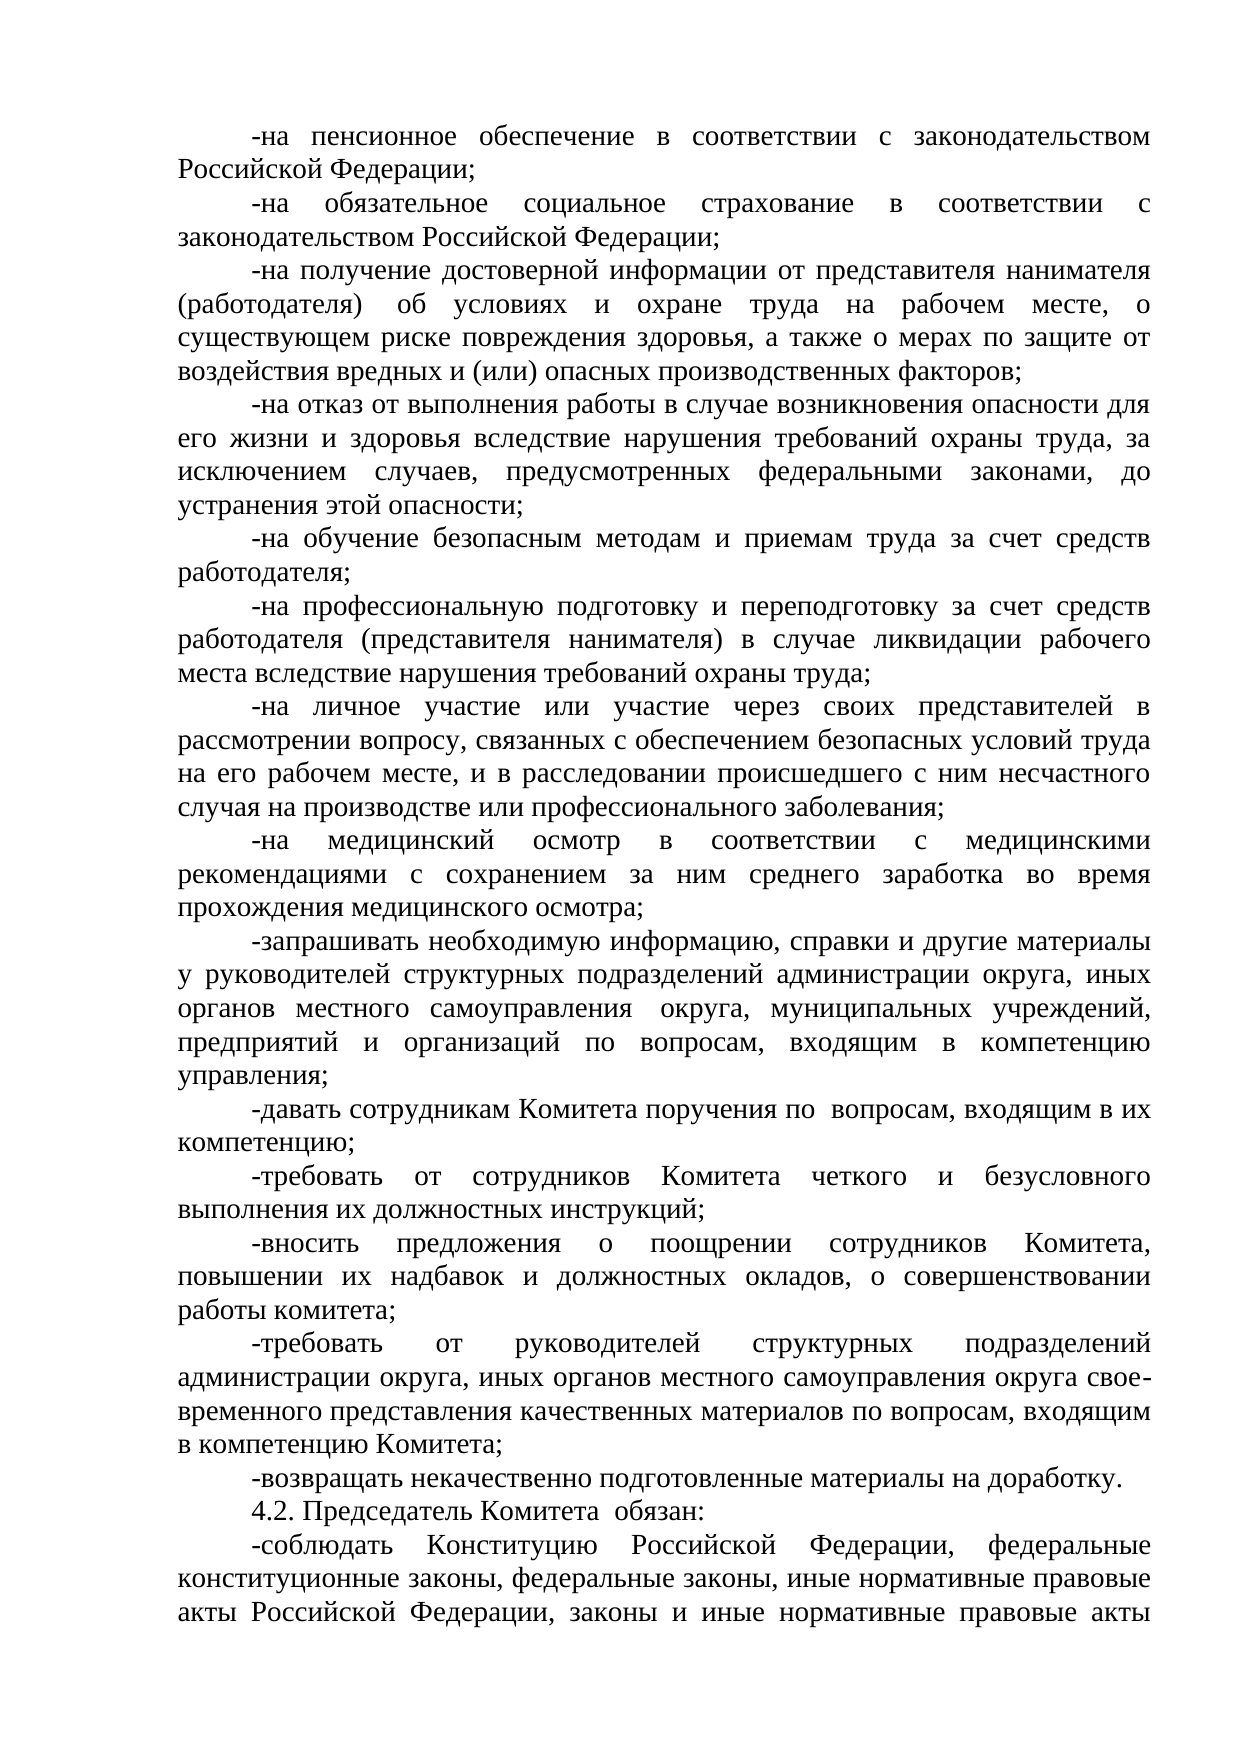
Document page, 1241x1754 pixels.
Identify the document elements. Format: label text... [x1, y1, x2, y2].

text -требовать от сотрудников Комитета четкого и безусловного выполнения их должностных инструкций; [177, 1158, 1152, 1225]
text -требовать от руководителей структурных подразделений администрации округа, иных органов местного самоуправления округа своевременного представления качественных материалов по вопросам, входящим в компетенцию Комитета; [177, 1326, 1152, 1460]
text -вносить предложения о поощрении сотрудников Комитета, повышении их надбавок и должностных окладов, о совершенствовании работы комитета; [177, 1225, 1152, 1326]
text -запрашивать необходимую информацию, справки и другие материалы у руководителей структурных подразделений администрации округа, иных органов местного самоуправления округа, муниципальных учреждений, предприятий и организаций по вопросам, входящим в компетенцию управления; [177, 923, 1152, 1091]
text -на пенсионное обеспечение в соответствии с законодательством Российской Федерации; [177, 118, 1152, 185]
text -на получение достоверной информации от представителя нанимателя (работодателя) об условиях и охране труда на рабочем месте, о существующем риске повреждения здоровья, а также о мерах по защите от воздействия вредных и (или) опасных производственных факторов; [177, 252, 1152, 386]
text -на профессиональную подготовку и переподготовку за счет средств работодателя (представителя нанимателя) в случае ликвидации рабочего места вследствие нарушения требований охраны труда; [177, 588, 1152, 688]
text -на личное участие или участие через своих представителей в рассмотрении вопросу, связанных с обеспечением безопасных условий труда на его рабочем месте, и в расследовании происшедшего с ним несчастного случая на производстве или профессионального заболевания; [177, 688, 1152, 822]
text -на обучение безопасным методам и приемам труда за счет средств работодателя; [177, 521, 1152, 588]
text -на обязательное социальное страхование в соответствии с законодательством Российской Федерации; [177, 185, 1152, 252]
text -на отказ от выполнения работы в случае возникновения опасности для его жизни и здоровья вследствие нарушения требований охраны труда, за исключением случаев, предусмотренных федеральными законами, до устранения этой опасности; [177, 386, 1152, 521]
text -возвращать некачественно подготовленные материалы на доработку. [177, 1460, 1152, 1493]
text -на медицинский осмотр в соответствии с медицинскими рекомендациями с сохранением за ним среднего заработка во время прохождения медицинского осмотра; [177, 822, 1152, 923]
text -давать сотрудникам Комитета поручения по вопросам, входящим в их компетенцию; [177, 1091, 1152, 1158]
text 4.2. Председатель Комитета обязан: [177, 1493, 1152, 1527]
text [177, 1527, 1152, 1627]
